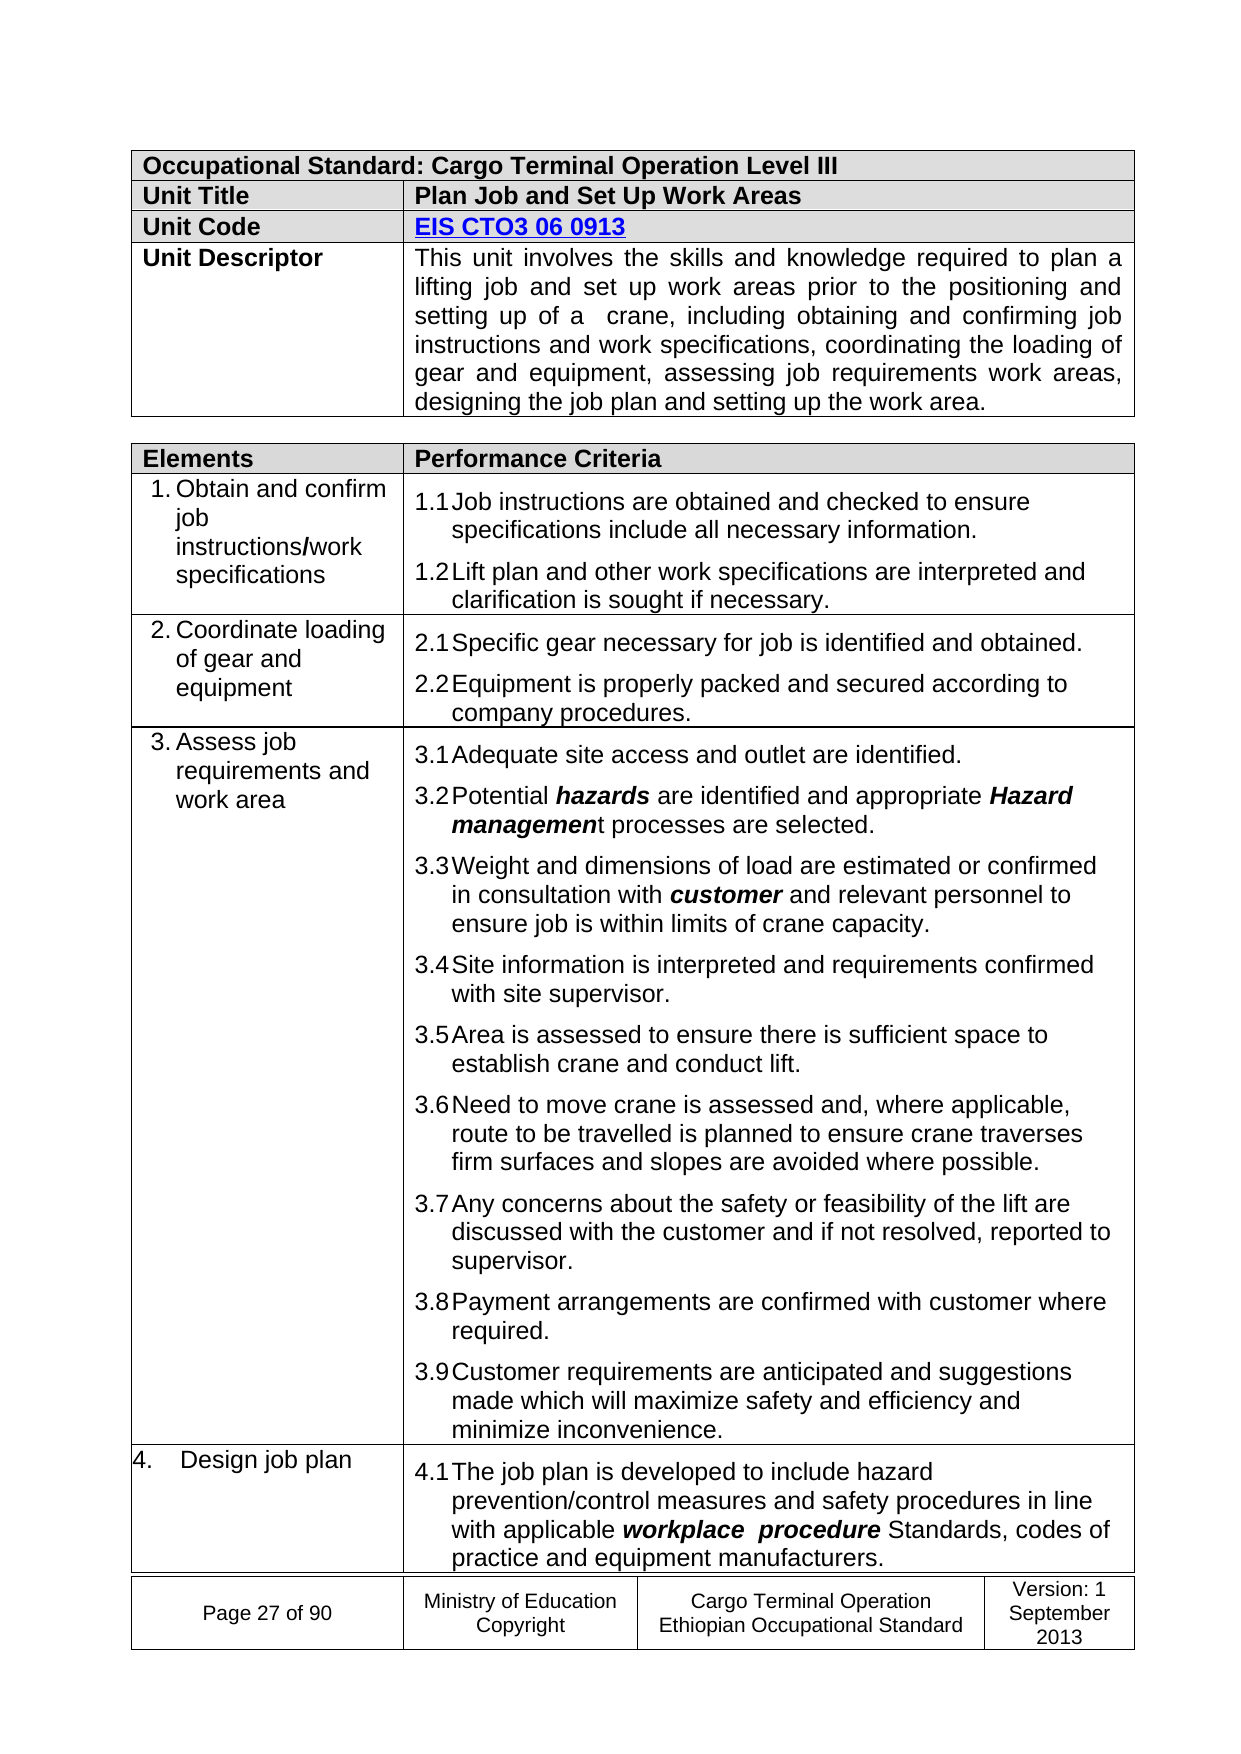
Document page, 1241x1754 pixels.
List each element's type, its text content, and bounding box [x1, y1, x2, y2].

table_cell Coordinate loading of gear and equipment [132, 615, 403, 726]
table_header Occupational Standard: Cargo Terminal Operation Level III [132, 151, 1134, 180]
table_cell Design job plan [132, 1445, 403, 1572]
table_cell This unit involves the skills and knowledge required to plan a lifting job and set up work areas prior to the positioning and setting up of a crane, including obtaining and confirming job instructions and work specifications, coordinating the loading of gear and equipment, assessing job requirements work areas, designing the job plan and setting up the work area. [404, 243, 1134, 416]
table_cell Specific gear necessary for job is identified and obtained. Equipment is properly packed and secured according to company procedures. [404, 615, 1134, 726]
table_cell Assess job requirements and work area [132, 728, 403, 1444]
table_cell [404, 1445, 1134, 1572]
table_header Performance Criteria [404, 444, 1134, 473]
table_header Elements [132, 444, 403, 473]
table_cell Unit Title [132, 181, 403, 209]
table_cell Adequate site access and outlet are identified. Potential hazards are identified and appropriate Hazard management processes are selected. Weight and dimensions of load are estimated or confirmed in consultation with customer and relevant personnel to ensure job is within limits of crane capacity. Site information is interpreted and requirements confirmed with site supervisor. Area is assessed to ensure there is sufficient space to establish crane and conduct lift. Need to move crane is assessed and, where applicable, route to be travelled is planned to ensure crane traverses firm surfaces and slopes are avoided where possible. Any concerns about the safety or feasibility of the lift are discussed with the customer and if not resolved, reported to supervisor. Payment arrangements are confirmed with customer where required. Customer requirements are anticipated and suggestions made which will maximize safety and efficiency and minimize inconvenience. [404, 728, 1134, 1444]
table_cell Plan Job and Set Up Work Areas [404, 181, 1134, 209]
table_cell EIS CTO3 06 0913 [404, 211, 1134, 242]
table_cell Unit Code [132, 211, 403, 242]
table_cell Unit Descriptor [132, 243, 403, 416]
table_cell Obtain and confirm job instructions/work specifications [132, 474, 403, 614]
table_cell Job instructions are obtained and checked to ensure specifications include all necessary information. Lift plan and other work specifications are interpreted and clarification is sought if necessary. [404, 474, 1134, 614]
